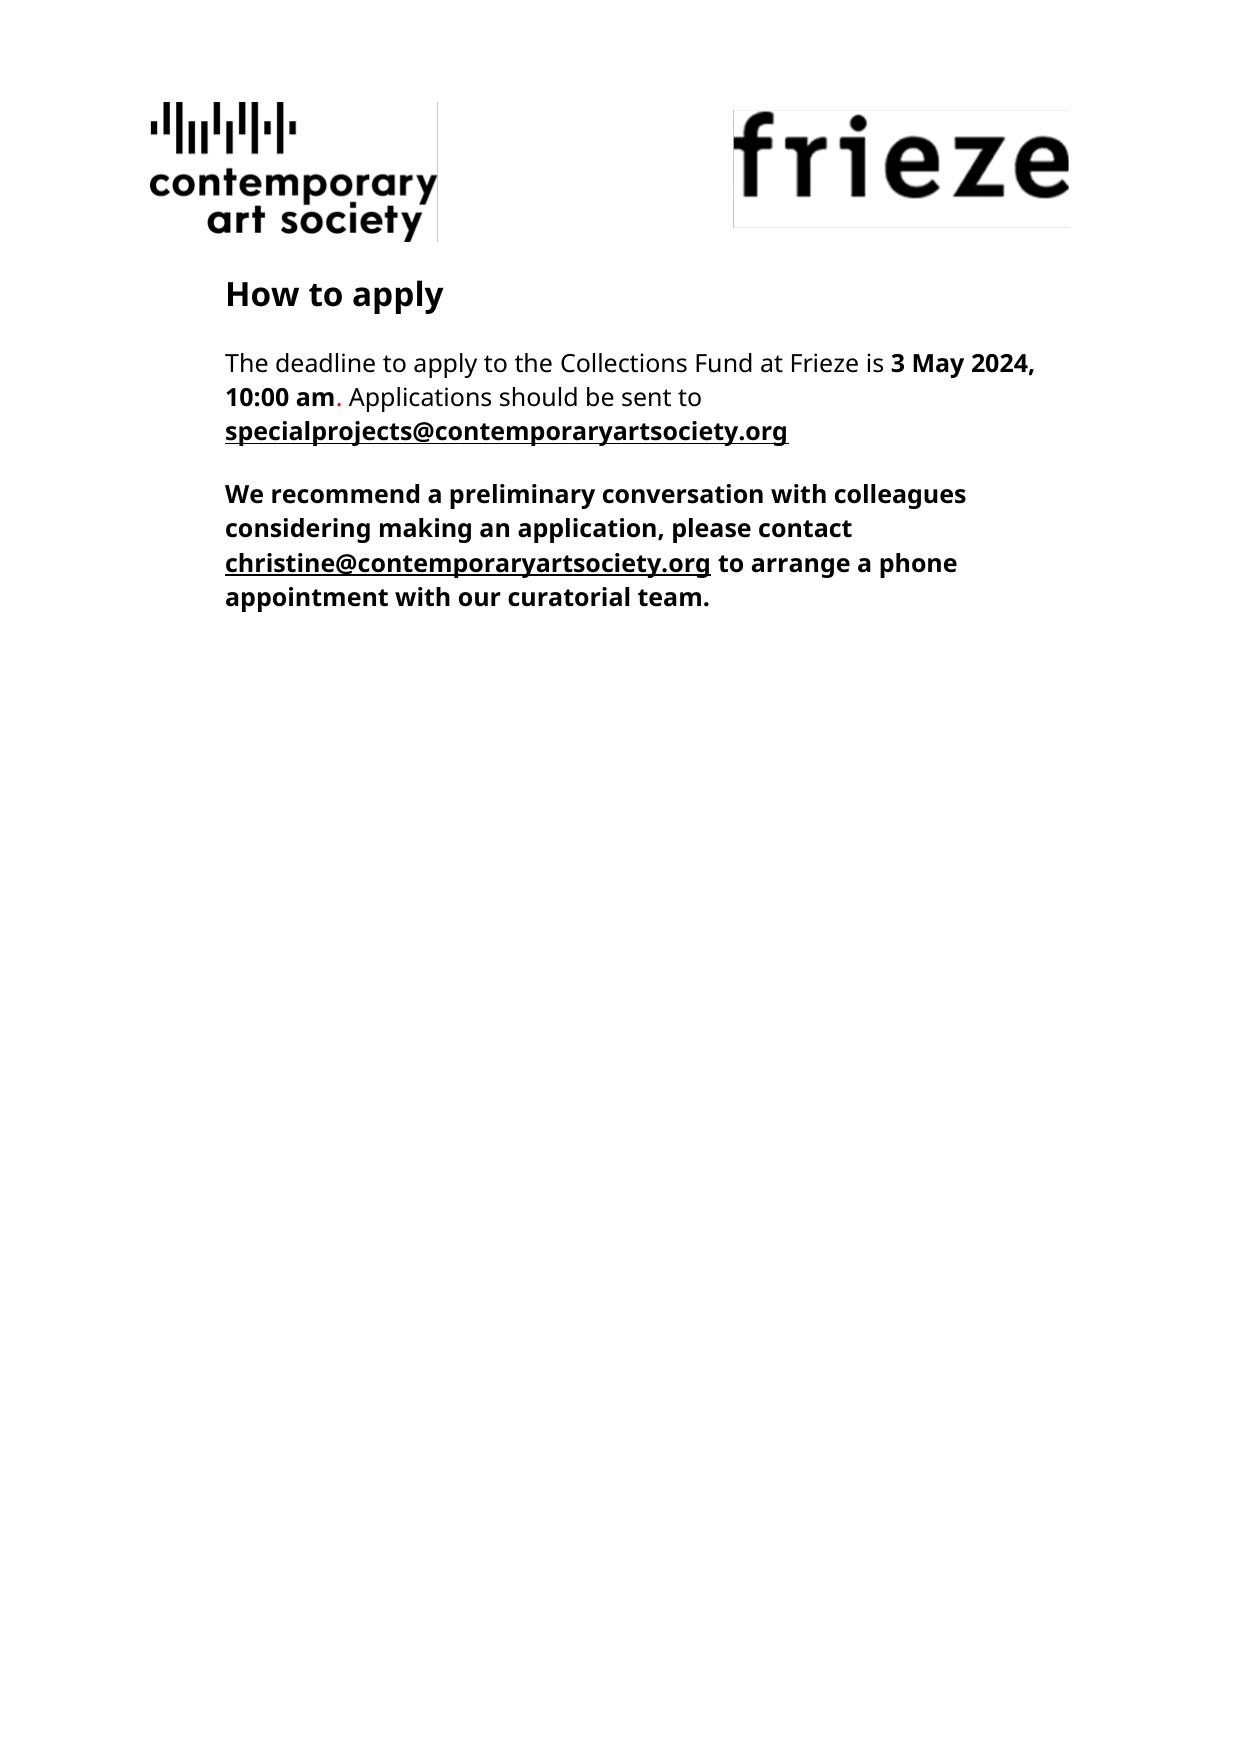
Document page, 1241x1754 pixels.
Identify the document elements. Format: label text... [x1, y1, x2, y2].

text How to apply [150, 271, 1090, 317]
text We recommend a preliminary conversation with colleagues considering making an application, please contact christine@contemporaryartsociety.org to arrange a phone appointment with our curatorial team. [225, 477, 1090, 613]
text The deadline to apply to the Collections Fund at Frieze is 3 May 2024, 10:00 am. Applications should be sent to specialprojects@contemporaryartsociety.org [225, 346, 1090, 448]
picture [150, 102, 1069, 242]
